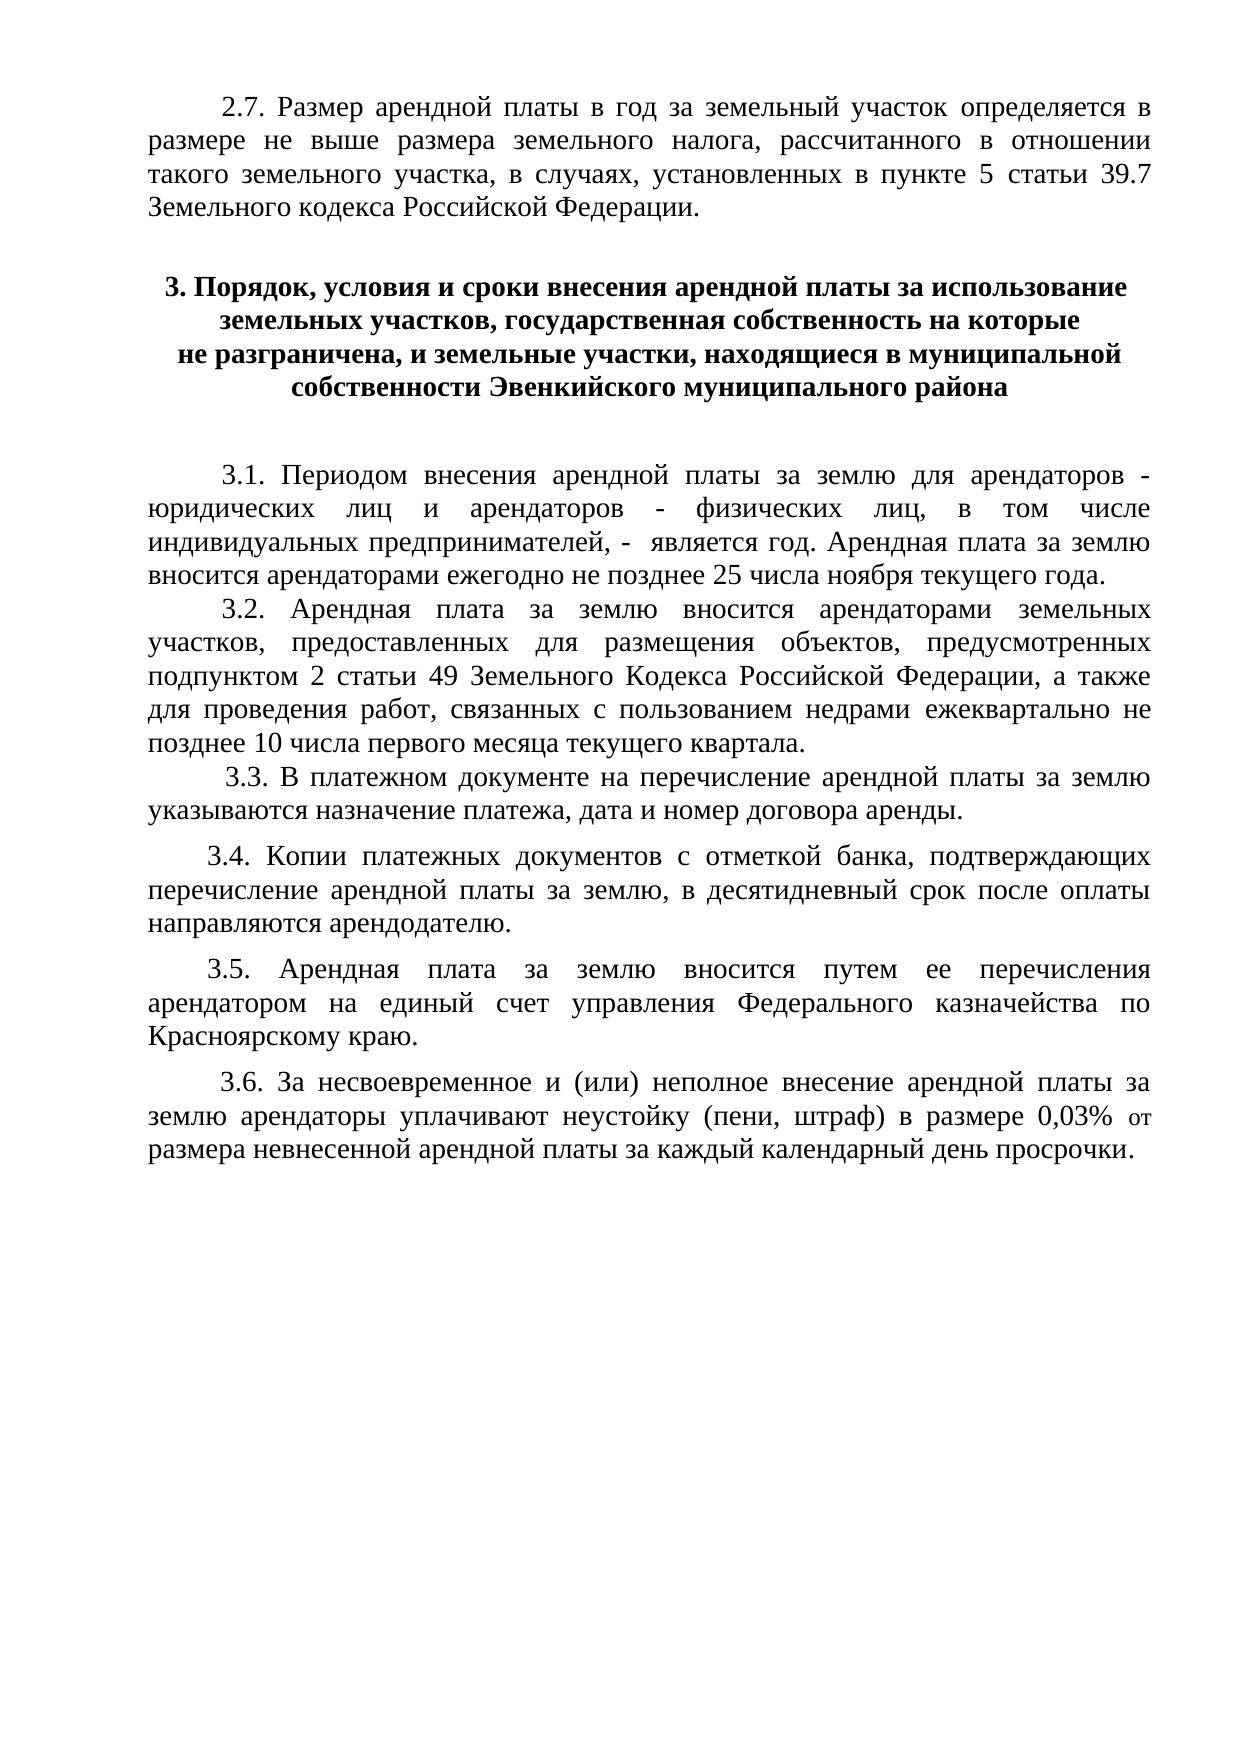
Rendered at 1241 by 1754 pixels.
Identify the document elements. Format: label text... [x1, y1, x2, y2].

text 2.7. Размер арендной платы в год за земельный участок определяется в размере не выше размера земельного налога, рассчитанного в отношении такого земельного участка, в случаях, установленных в пункте 5 статьи 39.7 Земельного кодекса Российской Федерации. [148, 89, 1152, 223]
text 3.1. Периодом внесения арендной платы за землю для арендаторов - юридических лиц и арендаторов - физических лиц, в том числе индивидуальных предпринимателей, - является год. Арендная плата за землю вносится арендаторами ежегодно не позднее 25 числа ноября текущего года. [148, 457, 1152, 591]
text 3.2. Арендная плата за землю вносится арендаторами земельных участков, предоставленных для размещения объектов, предусмотренных подпунктом 2 статьи 49 Земельного Кодекса Российской Федерации, а также для проведения работ, связанных с пользованием недрами ежеквартально не позднее 10 числа первого месяца текущего квартала. [148, 591, 1152, 759]
text 3.3. В платежном документе на перечисление арендной платы за землю указываются назначение платежа, дата и номер договора аренды. [148, 759, 1152, 826]
text 3.4. Копии платежных документов с отметкой банка, подтверждающих перечисление арендной платы за землю, в десятидневный срок после оплаты направляются арендодателю. [148, 838, 1152, 939]
text 3. Порядок, условия и сроки внесения арендной платы за использование земельных участков, государственная собственность на которые не разграничена, и земельные участки, находящиеся в муниципальной собственности Эвенкийского муниципального района [148, 269, 1152, 403]
text 3.5. Арендная плата за землю вносится путем ее перечисления арендатором на единый счет управления Федерального казначейства по Красноярскому краю. [148, 951, 1152, 1052]
text 3.6. За несвоевременное и (или) неполное внесение арендной платы за землю арендаторы уплачивают неустойку (пени, штраф) в размере 0,03% от размера невнесенной арендной платы за каждый календарный день просрочки. [148, 1064, 1152, 1165]
